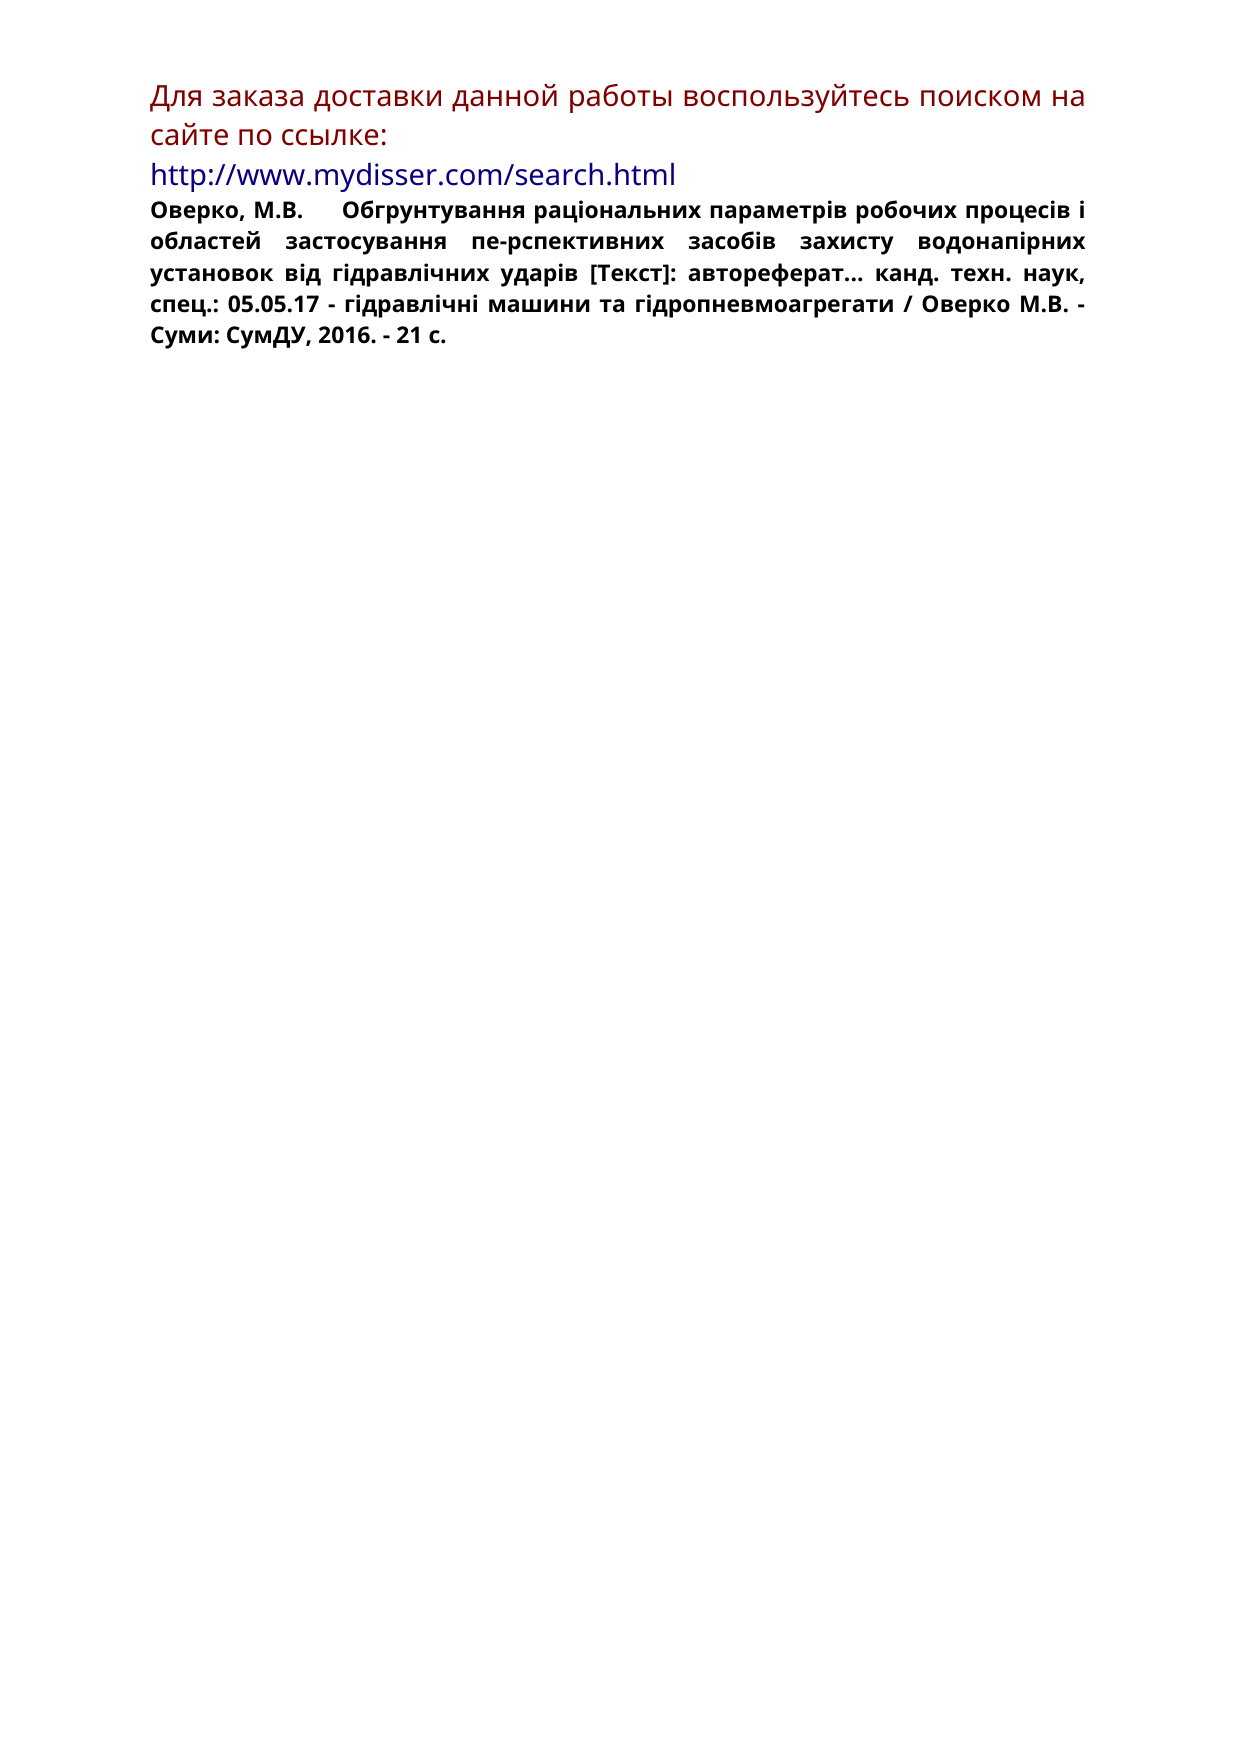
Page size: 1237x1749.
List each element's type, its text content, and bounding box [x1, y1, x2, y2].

text Оверко, М.В. Обгрунтування раціональних параметрів робочих процесів і областей застосування пе-рспективних засобів захисту водонапірних установок від гідравлічних ударів [Текст]: автореферат... канд. техн. наук, спец.: 05.05.17 - гідравлічні машини та гідропневмоагрегати / Оверко М.В. - Суми: СумДУ, 2016. - 21 с. [150, 194, 1086, 350]
